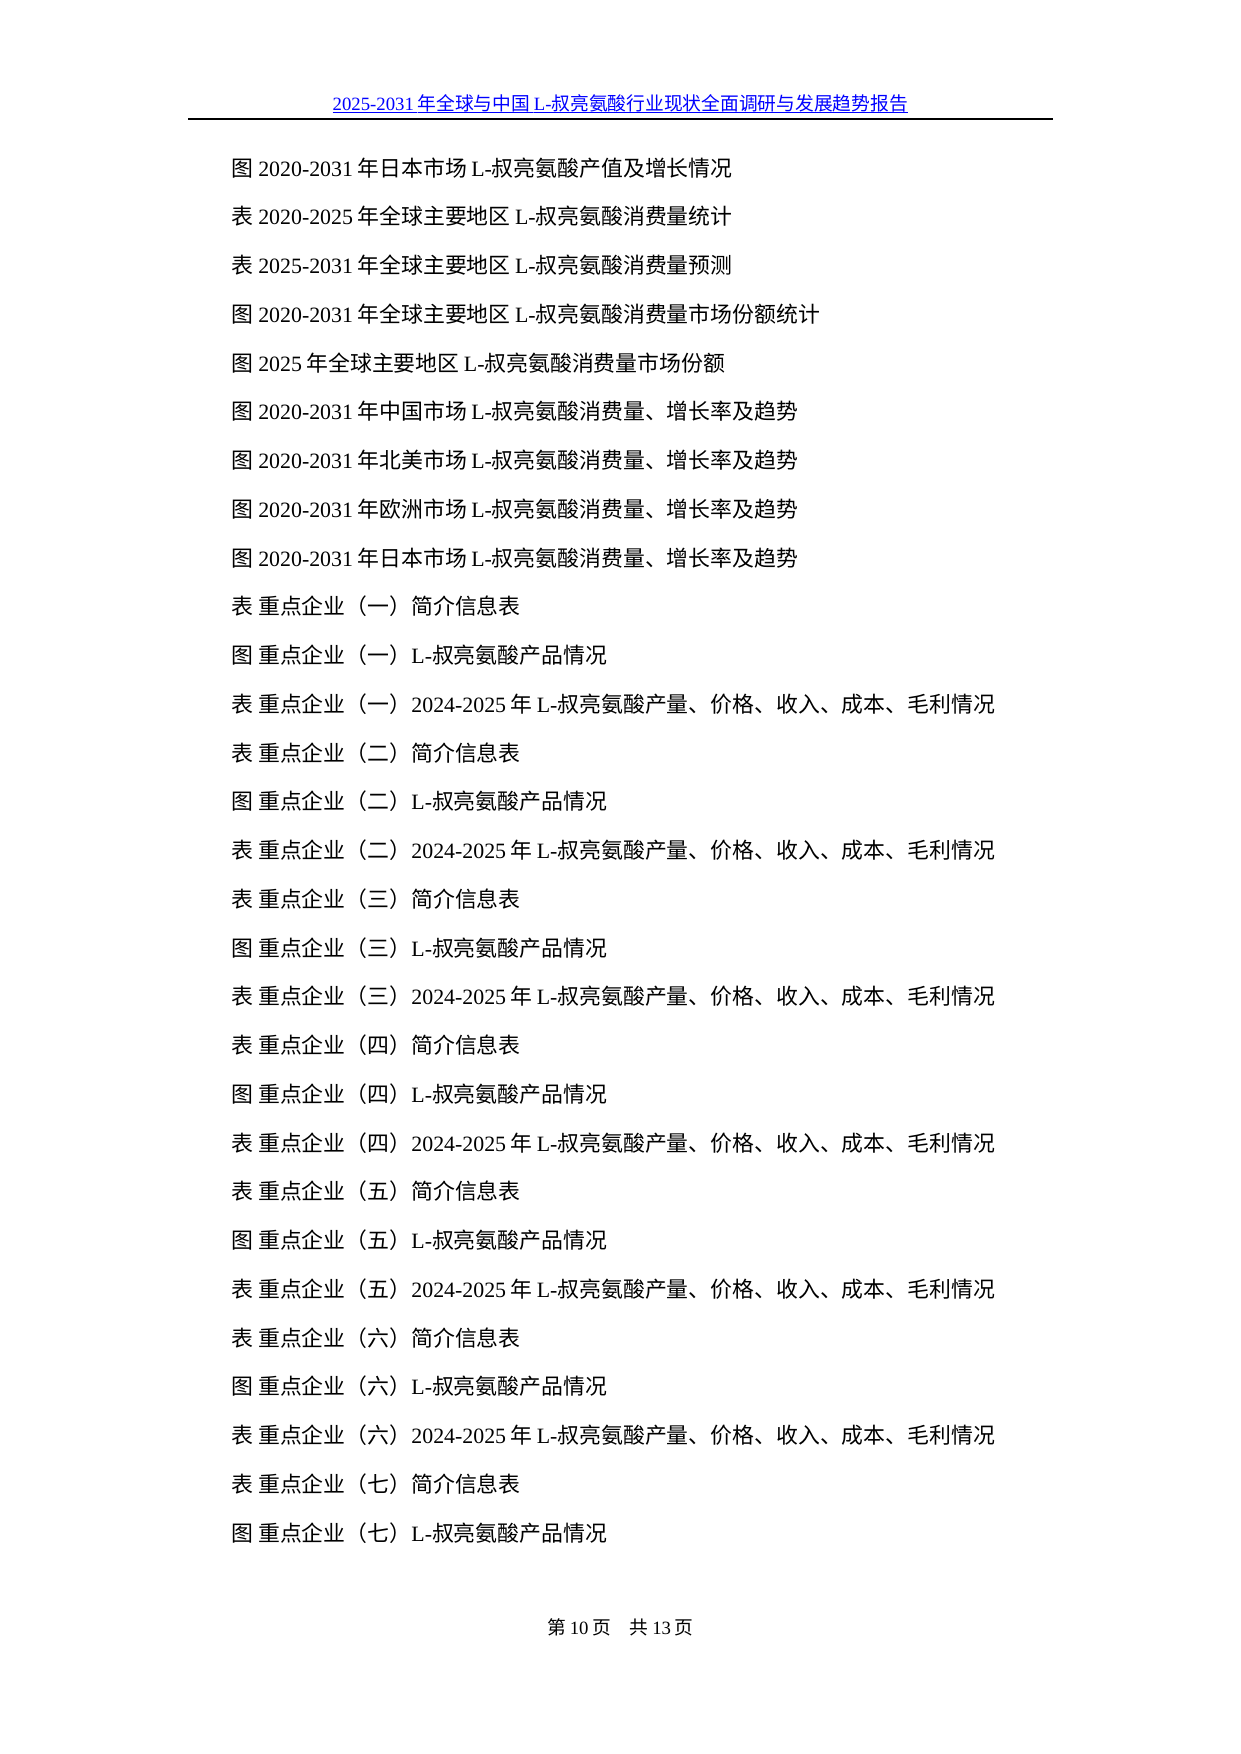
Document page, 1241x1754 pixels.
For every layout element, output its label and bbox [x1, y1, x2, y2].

text [187, 150, 1053, 1548]
